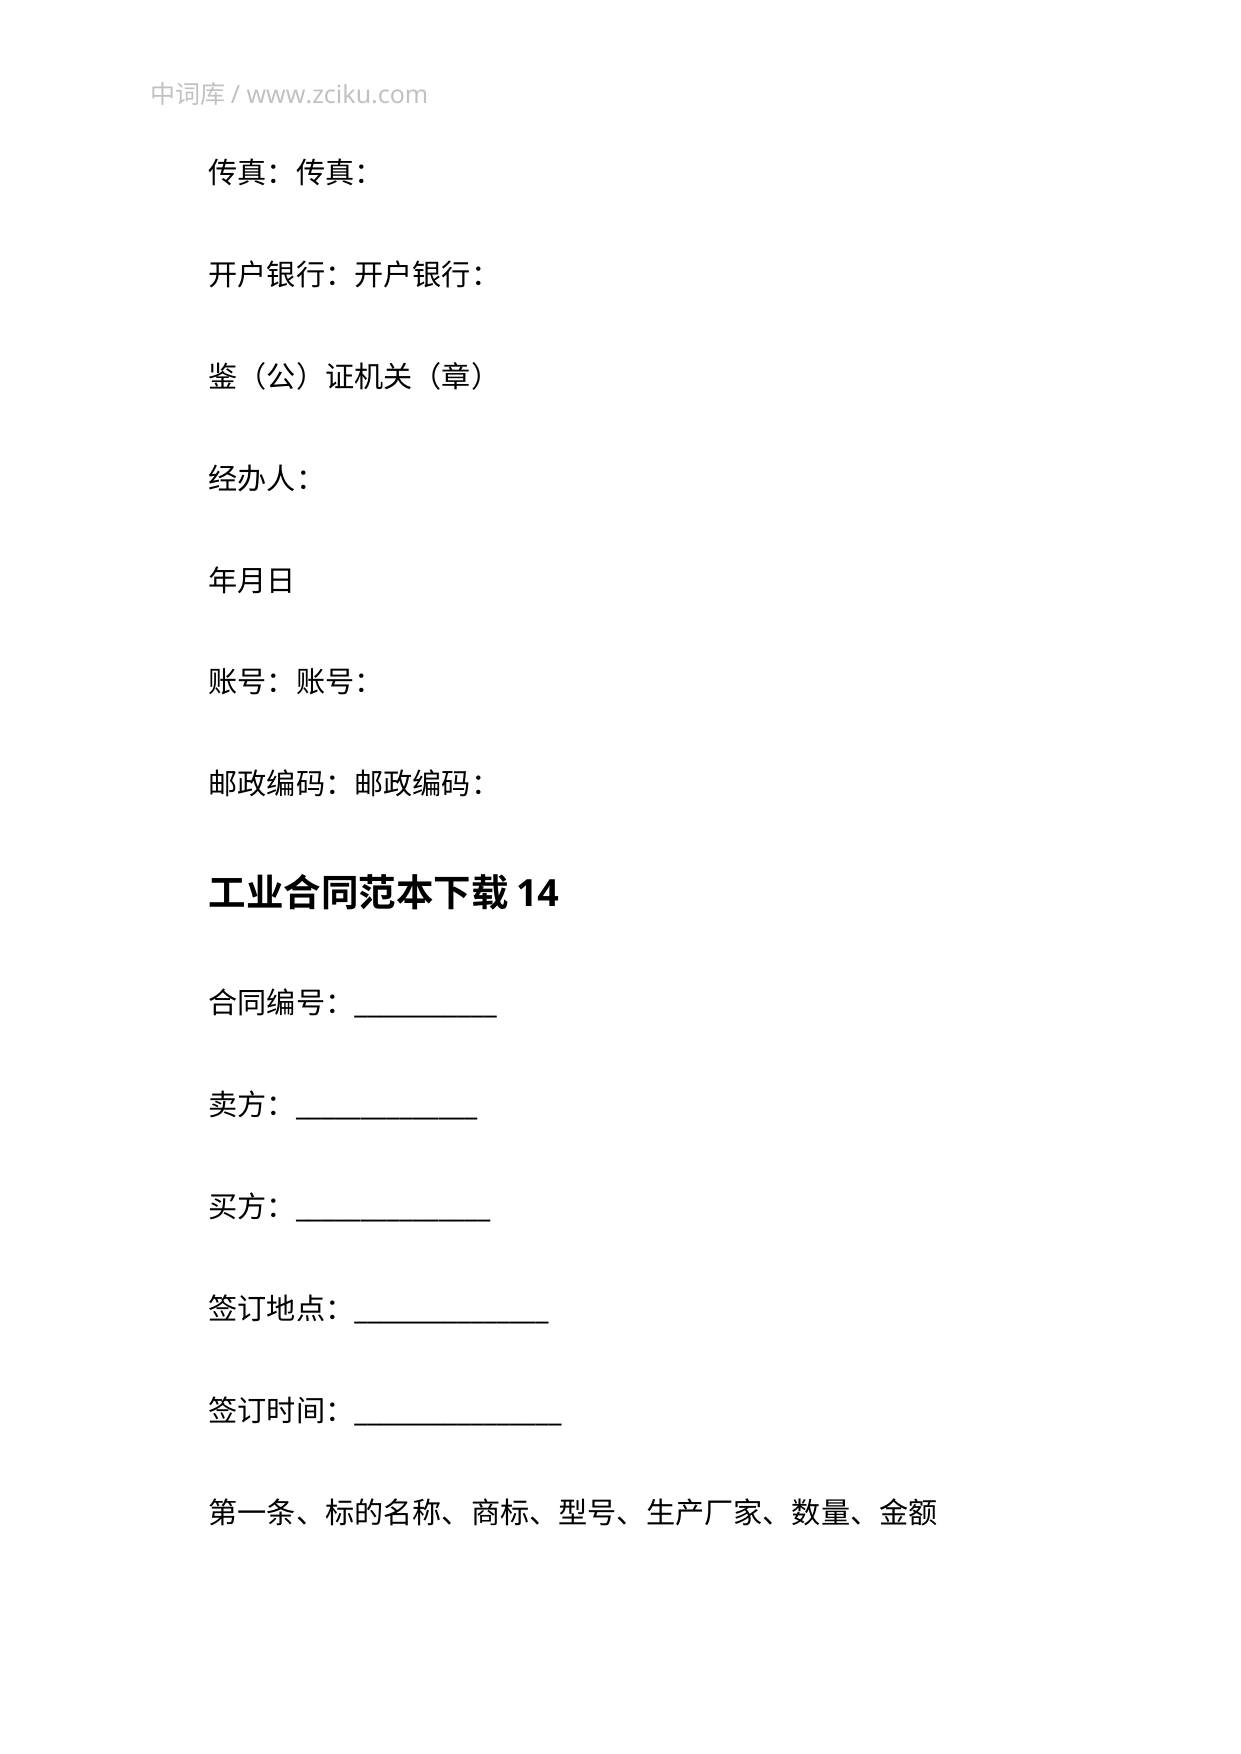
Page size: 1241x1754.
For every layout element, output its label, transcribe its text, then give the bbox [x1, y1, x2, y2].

text 第一条、标的名称、商标、型号、生产厂家、数量、金额 [150, 1490, 1090, 1532]
text 工业合同范本下载14 [150, 862, 1090, 917]
text 签订时间：________________ [150, 1388, 1090, 1430]
text 邮政编码：邮政编码： [150, 761, 1090, 803]
text 开户银行：开户银行： [150, 252, 1090, 294]
text 鉴（公）证机关（章） [150, 353, 1090, 396]
text 卖方：______________ [150, 1082, 1090, 1124]
text 签订地点：_______________ [150, 1286, 1090, 1328]
text 买方：_______________ [150, 1184, 1090, 1226]
text 合同编号：___________ [150, 980, 1090, 1022]
text 年月日 [150, 557, 1090, 599]
text 经办人： [150, 455, 1090, 498]
text 传真：传真： [150, 150, 1090, 192]
text 账号：账号： [150, 659, 1090, 701]
